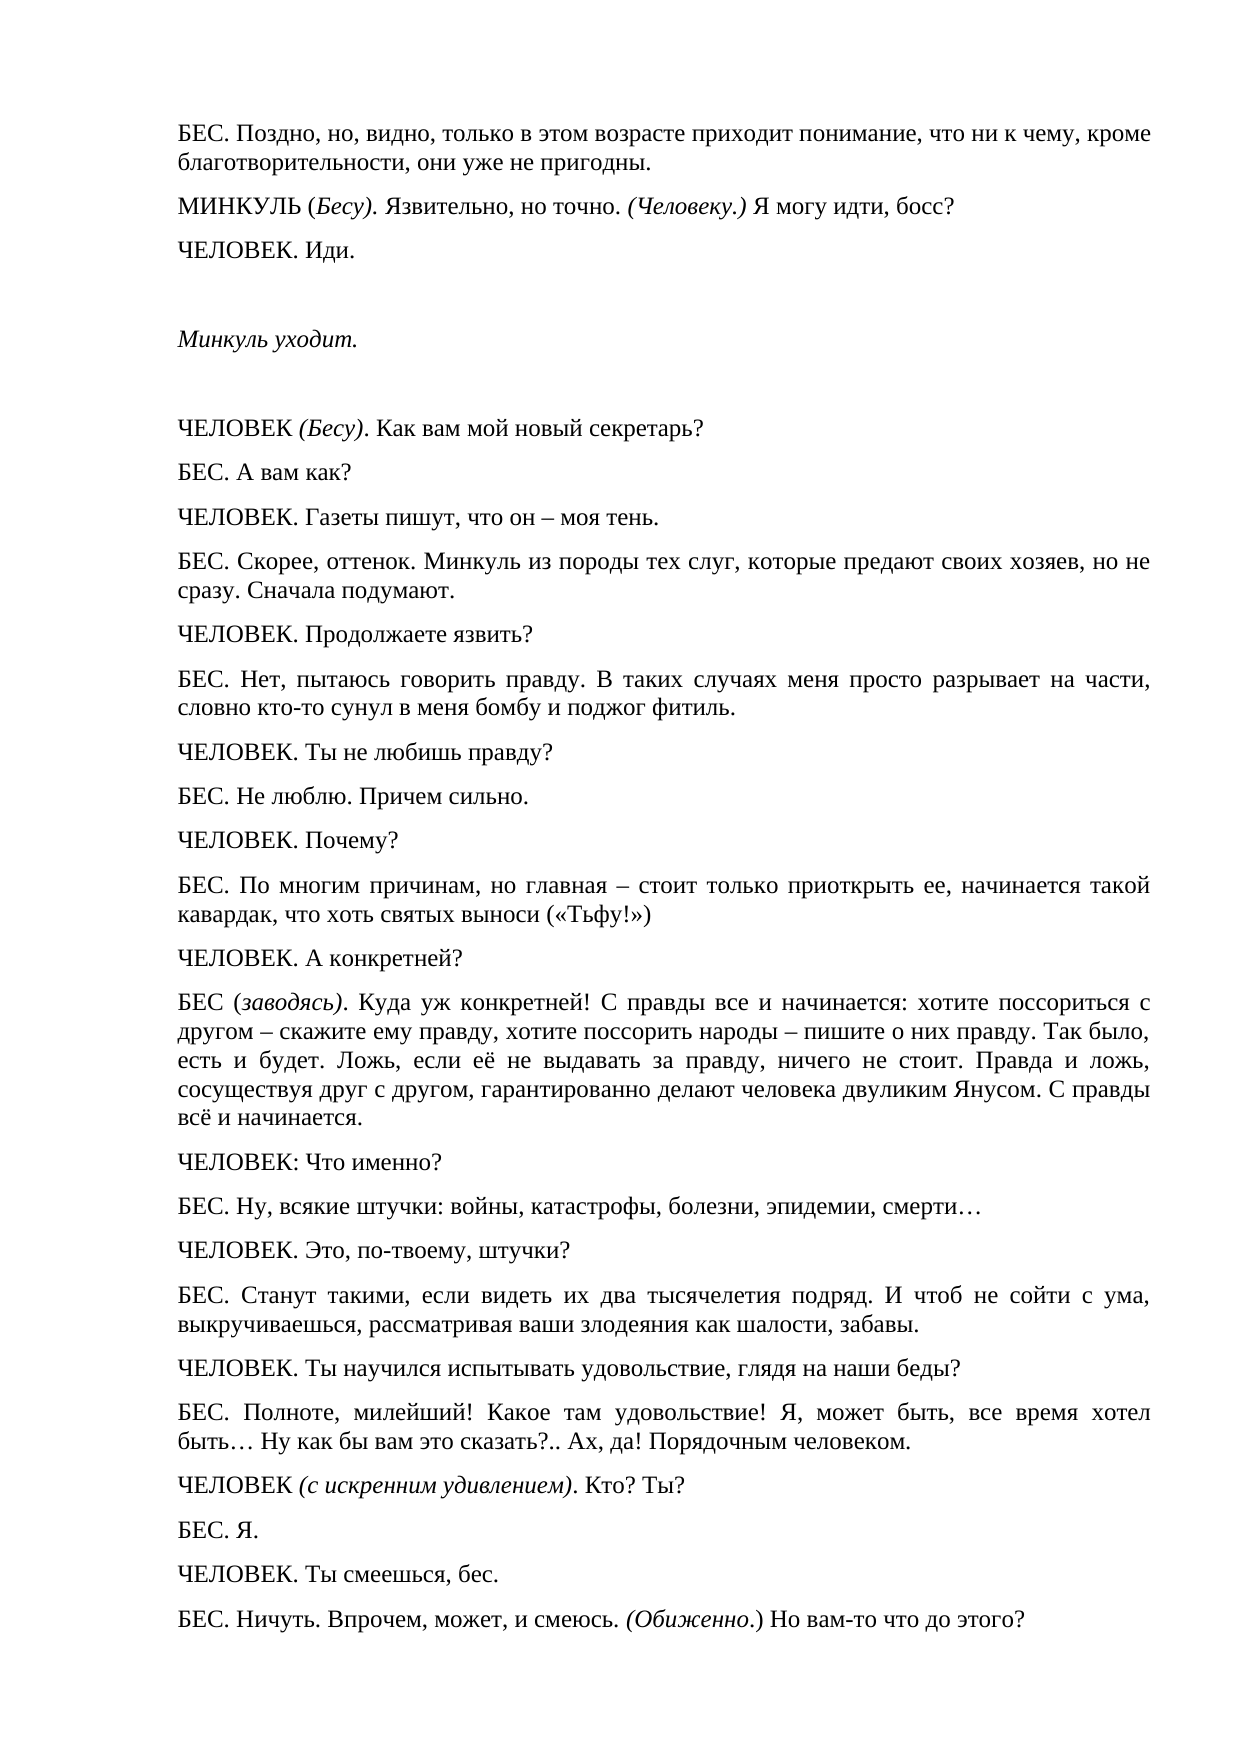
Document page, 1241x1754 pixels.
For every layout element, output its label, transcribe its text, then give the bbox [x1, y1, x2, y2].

text БЕС. Поздно, но, видно, только в этом возрасте приходит понимание, что ни к чему, кроме благотворительности, они уже не пригодны. [177, 118, 1152, 176]
text БЕС. Скорее, оттенок. Минкуль из породы тех слуг, которые предают своих хозяев, но не сразу. Сначала подумают. [177, 546, 1152, 604]
text БЕС. А вам как? [177, 457, 1152, 486]
text ЧЕЛОВЕК. Продолжаете язвить? [177, 619, 1152, 648]
text БЕС. Нет, пытаюсь говорить правду. В таких случаях меня просто разрывает на части, словно кто-то сунул в меня бомбу и поджог фитиль. [177, 664, 1152, 721]
text БЕС. Ничуть. Впрочем, может, и смеюсь. (Обиженно.) Но вам-то что до этого? [177, 1604, 1152, 1632]
text ЧЕЛОВЕК. Иди. [177, 236, 1152, 264]
text ЧЕЛОВЕК. А конкретней? [177, 943, 1152, 972]
text ЧЕЛОВЕК. Это, по-твоему, штучки? [177, 1236, 1152, 1264]
text ЧЕЛОВЕК. Почему? [177, 826, 1152, 854]
text БЕС (заводясь). Куда уж конкретней! С правды все и начинается: хотите поссориться с другом – скажите ему правду, хотите поссорить народы – пишите о них правду. Так было, есть и будет. Ложь, если её не выдавать за правду, ничего не стоит. Правда и ложь, сосуществуя друг с другом, гарантированно делают человека двуликим Янусом. С правды всё и начинается. [177, 987, 1152, 1131]
text ЧЕЛОВЕК (Бесу). Как вам мой новый секретарь? [177, 413, 1152, 442]
text ЧЕЛОВЕК (с искренним удивлением). Кто? Ты? [177, 1471, 1152, 1499]
text ЧЕЛОВЕК: Что именно? [177, 1147, 1152, 1176]
text БЕС. Не люблю. Причем сильно. [177, 781, 1152, 810]
text БЕС. Ну, всякие штучки: войны, катастрофы, болезни, эпидемии, смерти… [177, 1191, 1152, 1220]
text ЧЕЛОВЕК. Ты научился испытывать удовольствие, глядя на наши беды? [177, 1353, 1152, 1382]
text БЕС. Полноте, милейший! Какое там удовольствие! Я, может быть, все время хотел быть… Ну как бы вам это сказать?.. Ах, да! Порядочным человеком. [177, 1397, 1152, 1455]
text БЕС. Я. [177, 1515, 1152, 1544]
text БЕС. По многим причинам, но главная – стоит только приоткрыть ее, начинается такой кавардак, что хоть святых выноси («Тьфу!») [177, 870, 1152, 927]
text Минкуль уходит. [177, 324, 1152, 353]
text ЧЕЛОВЕК. Ты не любишь правду? [177, 737, 1152, 766]
text БЕС. Станут такими, если видеть их два тысячелетия подряд. И чтоб не сойти с ума, выкручиваешься, рассматривая ваши злодеяния как шалости, забавы. [177, 1280, 1152, 1337]
text МИНКУЛЬ (Бесу). Язвительно, но точно. (Человеку.) Я могу идти, босс? [177, 191, 1152, 220]
text ЧЕЛОВЕК. Ты смеешься, бес. [177, 1559, 1152, 1588]
text ЧЕЛОВЕК. Газеты пишут, что он – моя тень. [177, 502, 1152, 531]
